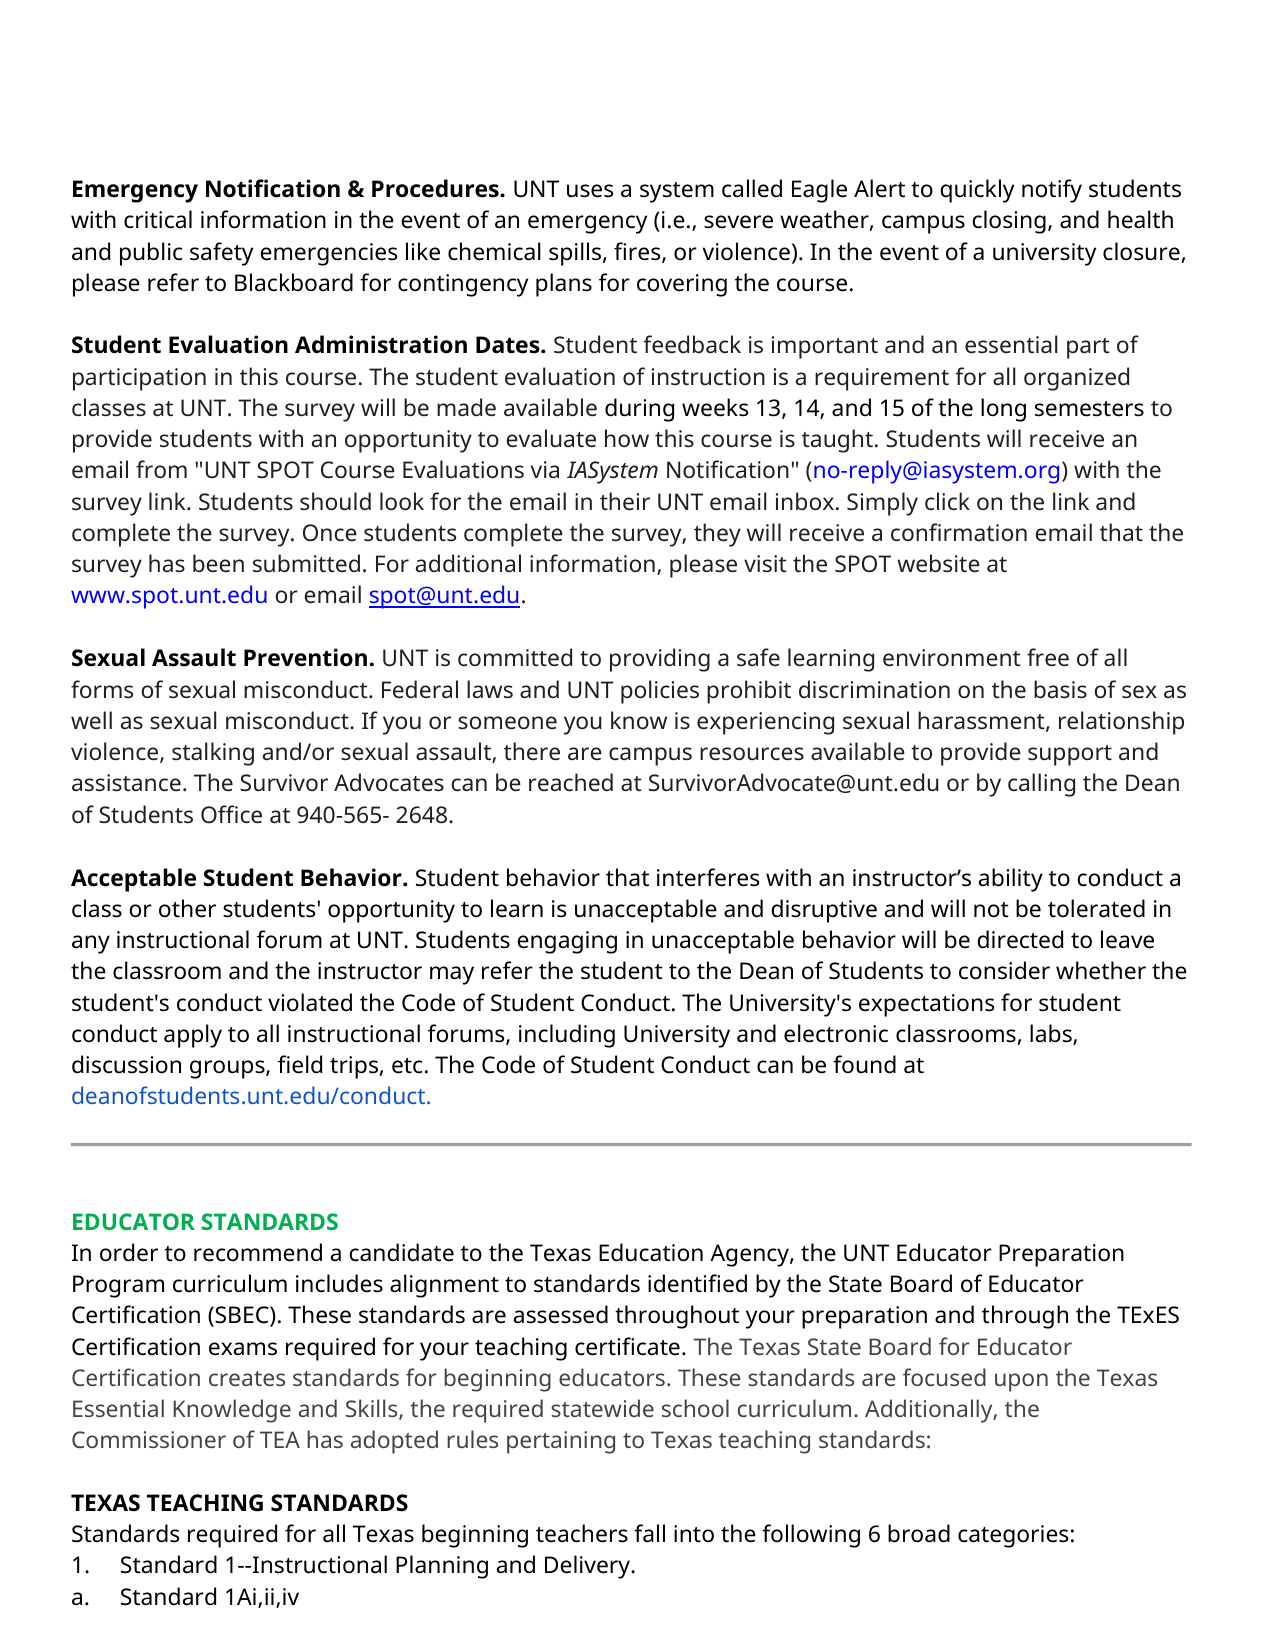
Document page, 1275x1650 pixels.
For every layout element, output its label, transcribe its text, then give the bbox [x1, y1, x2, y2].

text Sexual Assault Prevention. UNT is committed to providing a safe learning environment free of all forms of sexual misconduct. Federal laws and UNT policies prohibit discrimination on the basis of sex as well as sexual misconduct. If you or someone you know is experiencing sexual harassment, relationship violence, stalking and/or sexual assault, there are campus resources available to provide support and assistance. The Survivor Advocates can be reached at SurvivorAdvocate@unt.edu or by calling the Dean of Students Office at 940-565- 2648. [71, 642, 1192, 830]
text 1. Standard 1--Instructional Planning and Delivery. [71, 1549, 1192, 1580]
text a. Standard 1Ai,ii,iv [71, 1580, 1192, 1612]
text Student Evaluation Administration Dates. Student feedback is important and an essential part of participation in this course. The student evaluation of instruction is a requirement for all organized classes at UNT. The survey will be made available during weeks 13, 14, and 15 of the long semesters to provide students with an opportunity to evaluate how this course is taught. Students will receive an email from "UNT SPOT Course Evaluations via IASystem Notification" (no-reply@iasystem.org) with the survey link. Students should look for the email in their UNT email inbox. Simply click on the link and complete the survey. Once students complete the survey, they will receive a confirmation email that the survey has been submitted. For additional information, please visit the SPOT website at www.spot.unt.edu or email spot@unt.edu. [71, 329, 1192, 611]
text In order to recommend a candidate to the Texas Education Agency, the UNT Educator Preparation Program curriculum includes alignment to standards identified by the State Board of Educator Certification (SBEC). These standards are assessed throughout your preparation and through the TExES Certification exams required for your teaching certificate. The Texas State Board for Educator Certification creates standards for beginning educators. These standards are focused upon the Texas Essential Knowledge and Skills, the required statewide school curriculum. Additionally, the Commissioner of TEA has adopted rules pertaining to Texas teaching standards: [71, 1237, 1192, 1455]
text TEXAS TEACHING STANDARDS [71, 1487, 1192, 1518]
text EDUCATOR STANDARDS [71, 1205, 1192, 1237]
text Standards required for all Texas beginning teachers fall into the following 6 broad categories: [71, 1518, 1192, 1549]
text Emergency Notification & Procedures. UNT uses a system called Eagle Alert to quickly notify students with critical information in the event of an emergency (i.e., severe weather, campus closing, and health and public safety emergencies like chemical spills, fires, or violence). In the event of a university closure, please refer to Blackboard for contingency plans for covering the course. [71, 173, 1192, 298]
text Acceptable Student Behavior. Student behavior that interferes with an instructor’s ability to conduct a class or other students' opportunity to learn is unacceptable and disruptive and will not be tolerated in any instructional forum at UNT. Students engaging in unacceptable behavior will be directed to leave the classroom and the instructor may refer the student to the Dean of Students to consider whether the student's conduct violated the Code of Student Conduct. The University's expectations for student conduct apply to all instructional forums, including University and electronic classrooms, labs, discussion groups, field trips, etc. The Code of Student Conduct can be found at deanofstudents.unt.edu/conduct. [71, 861, 1192, 1111]
